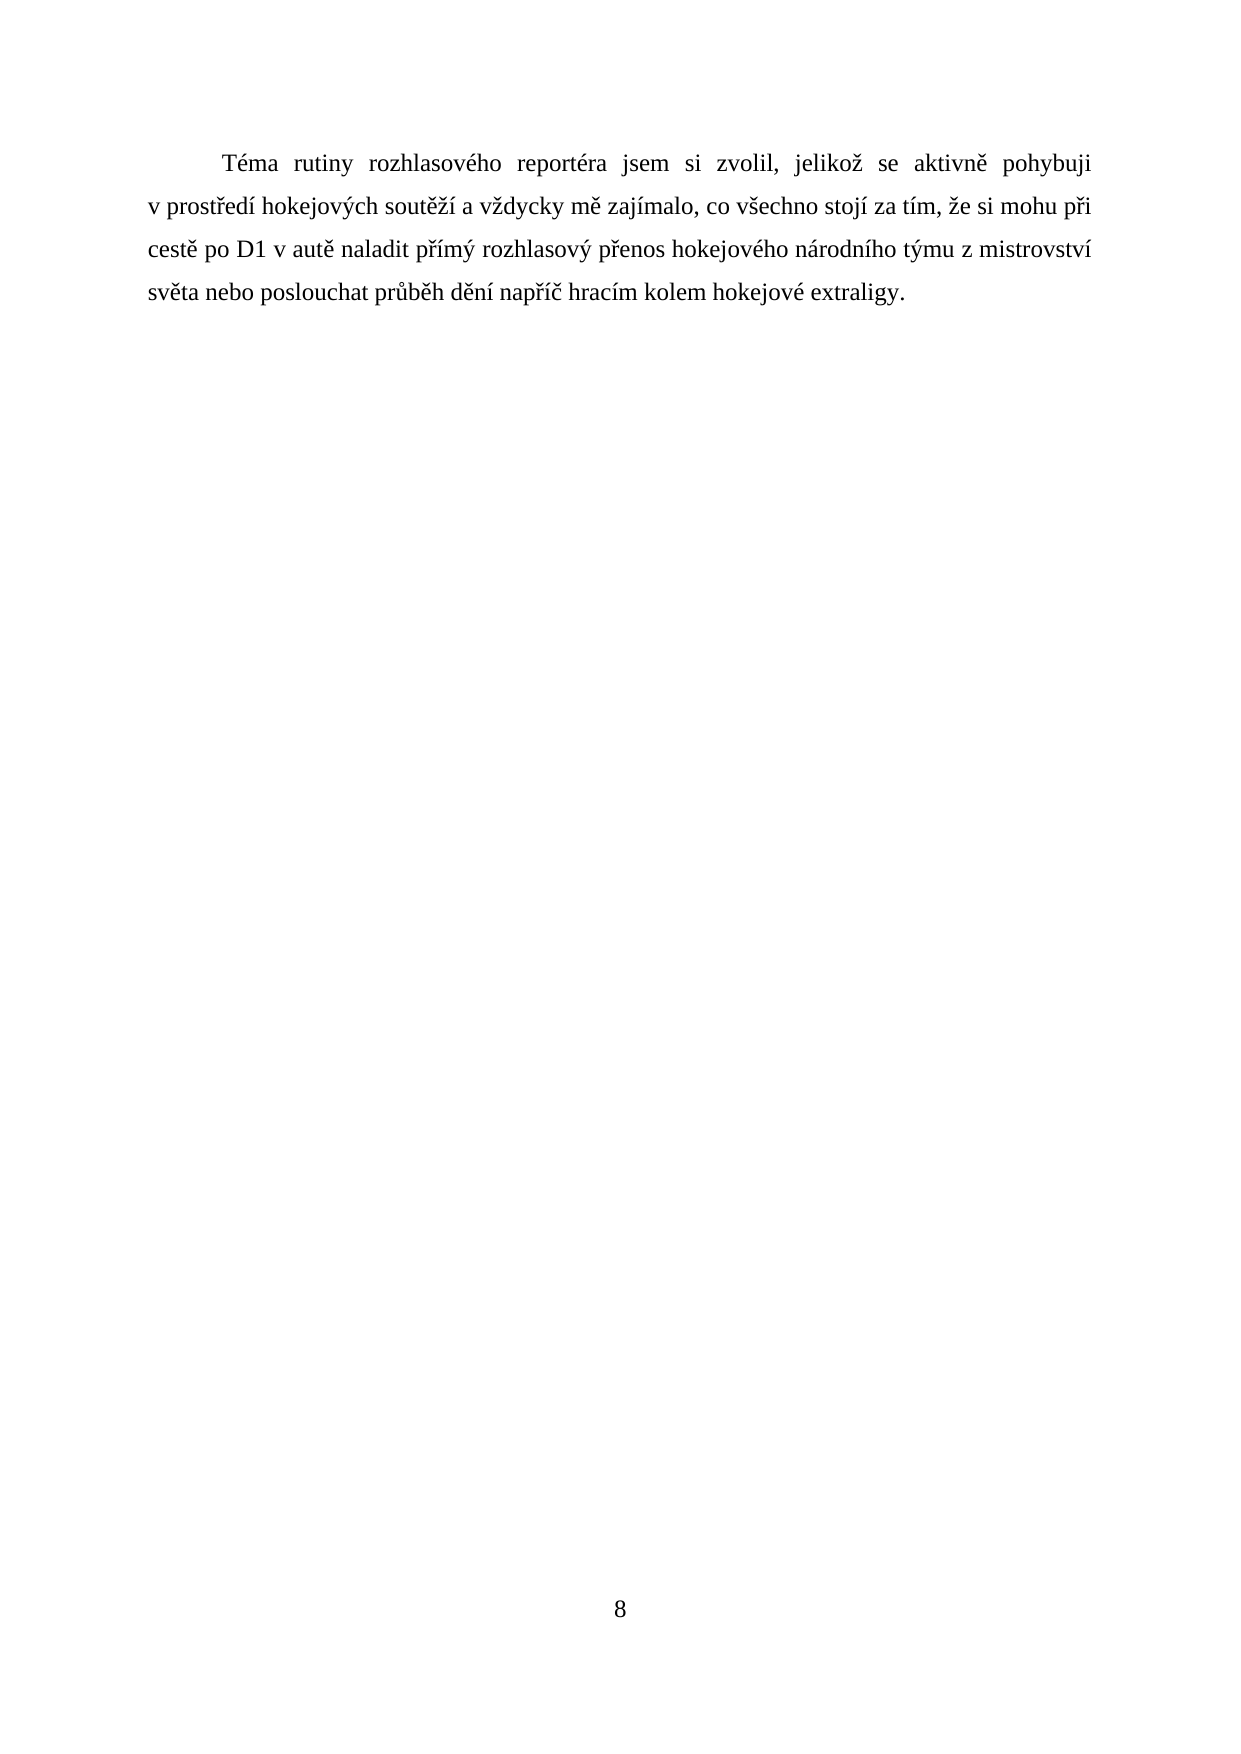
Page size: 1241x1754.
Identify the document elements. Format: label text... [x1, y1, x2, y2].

text Téma rutiny rozhlasového reportéra jsem si zvolil, jelikož se aktivně pohybuji v prostředí hokejových soutěží a vždycky mě zajímalo, co všechno stojí za tím, že si mohu při cestě po D1 v autě naladit přímý rozhlasový přenos hokejového národního týmu z mistrovství světa nebo poslouchat průběh dění napříč hracím kolem hokejové extraligy. [148, 148, 1092, 306]
